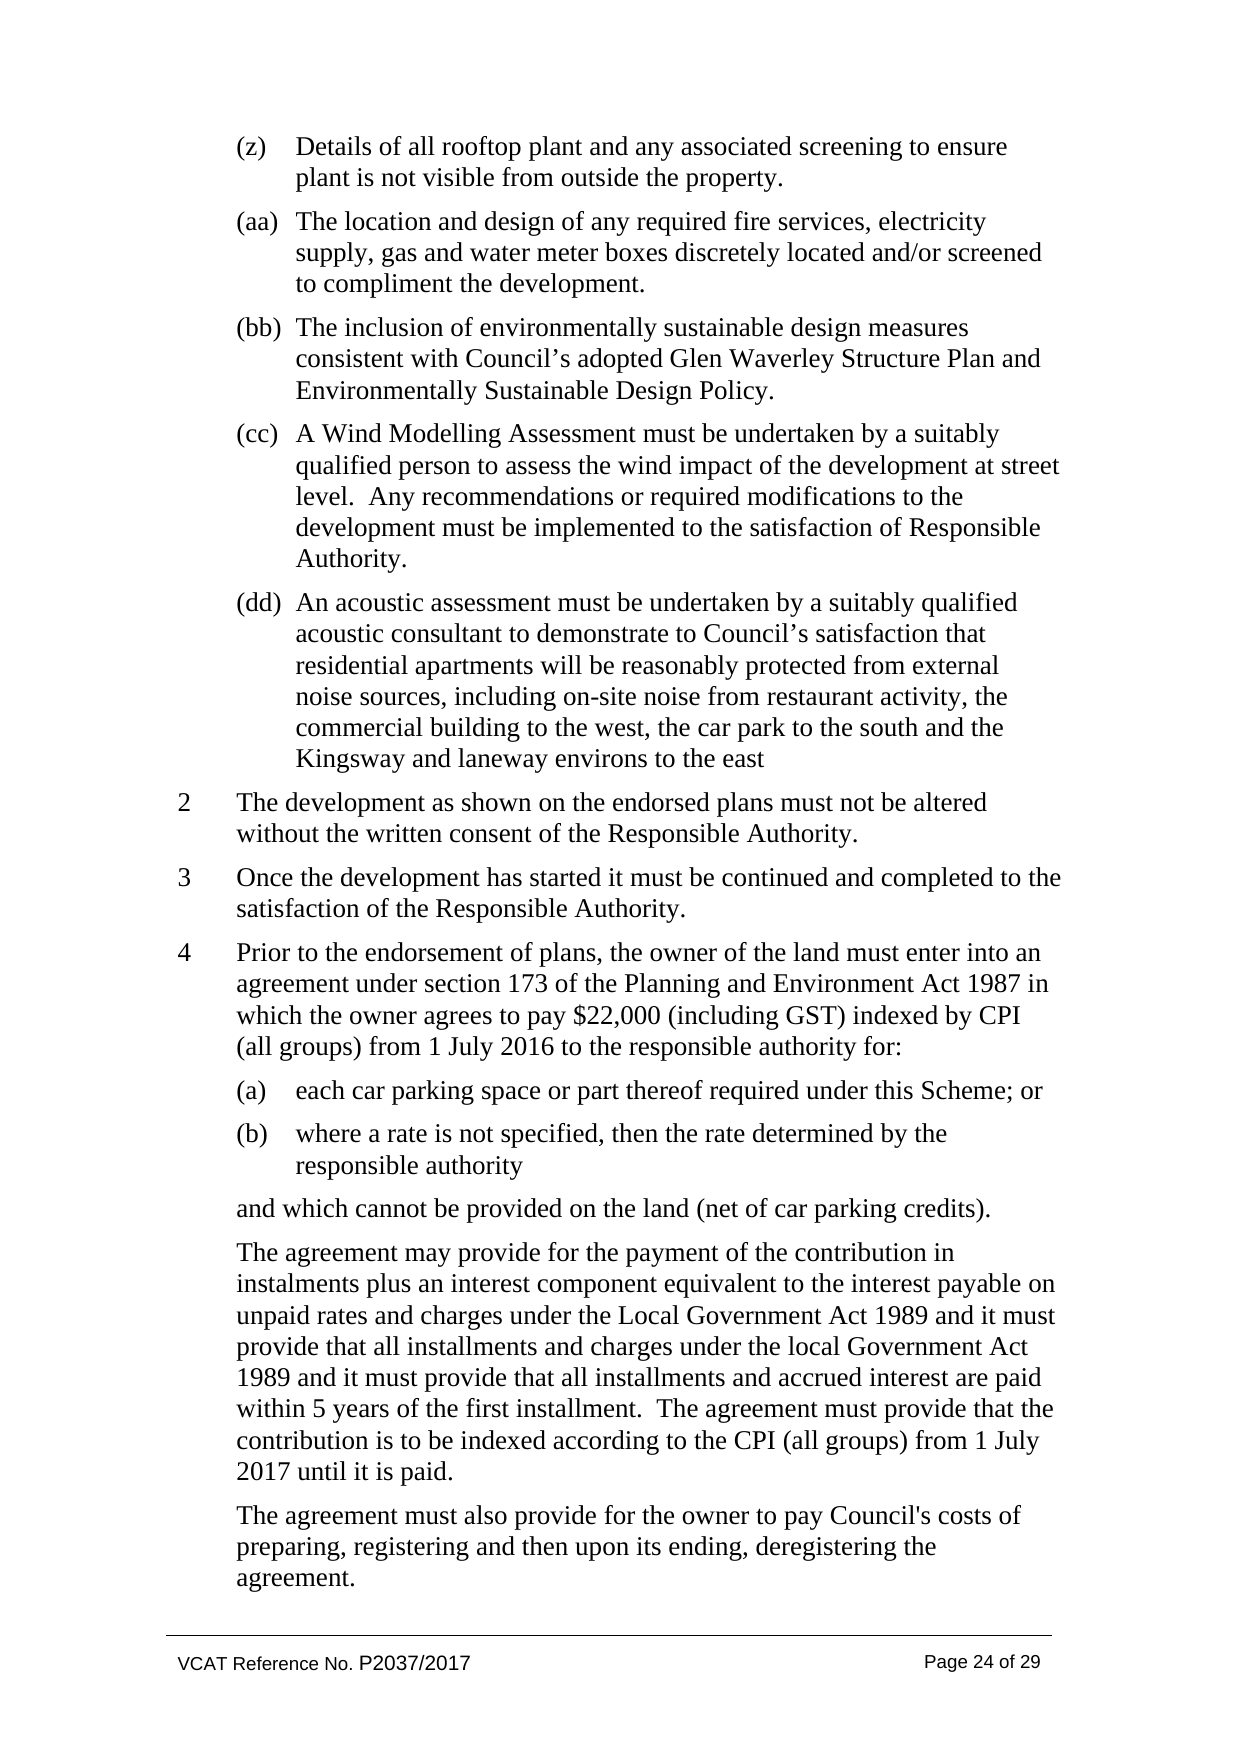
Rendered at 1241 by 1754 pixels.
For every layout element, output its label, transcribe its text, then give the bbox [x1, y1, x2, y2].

text The development as shown on the endorsed plans must not be altered without the written consent of the Responsible Authority. [177, 786, 1063, 849]
list The inclusion of environmentally sustainable design measures consistent with Council’s adopted Glen Waverley Structure Plan and Environmentally Sustainable Design Policy. [236, 311, 1063, 405]
text and which cannot be provided on the land (net of car parking credits). [236, 1192, 1063, 1224]
list The agreement must also provide for the owner to pay Council's costs of preparing, registering and then upon its ending, deregistering the agreement. [236, 1499, 1063, 1592]
list An acoustic assessment must be undertaken by a suitably qualified acoustic consultant to demonstrate to Council’s satisfaction that residential apartments will be reasonably protected from external noise sources, including on-site noise from restaurant activity, the commercial building to the west, the car park to the south and the Kingsway and laneway environs to the east [236, 586, 1063, 774]
list each car parking space or part thereof required under this Scheme; or [236, 1074, 1063, 1105]
list where a rate is not specified, then the rate determined by the responsible authority [236, 1117, 1063, 1180]
list Details of all rooftop plant and any associated screening to ensure plant is not visible from outside the property. [236, 130, 1063, 192]
text Once the development has started it must be continued and completed to the satisfaction of the Responsible Authority. [177, 861, 1063, 924]
list A Wind Modelling Assessment must be undertaken by a suitably qualified person to assess the wind impact of the development at street level. Any recommendations or required modifications to the development must be implemented to the satisfaction of Responsible Authority. [236, 417, 1063, 574]
text Prior to the endorsement of plans, the owner of the land must enter into an agreement under section 173 of the Planning and Environment Act 1987 in which the owner agrees to pay $22,000 (including GST) indexed by CPI (all groups) from 1 July 2016 to the responsible authority for: [177, 936, 1063, 1061]
list The location and design of any required fire services, electricity supply, gas and water meter boxes discretely located and/or screened to compliment the development. [236, 205, 1063, 299]
text The agreement may provide for the payment of the contribution in instalments plus an interest component equivalent to the interest payable on unpaid rates and charges under the Local Government Act 1989 and it must provide that all installments and charges under the local Government Act 1989 and it must provide that all installments and accrued interest are paid within 5 years of the first installment. The agreement must provide that the contribution is to be indexed according to the CPI (all groups) from 1 July 2017 until it is paid. [236, 1236, 1063, 1486]
